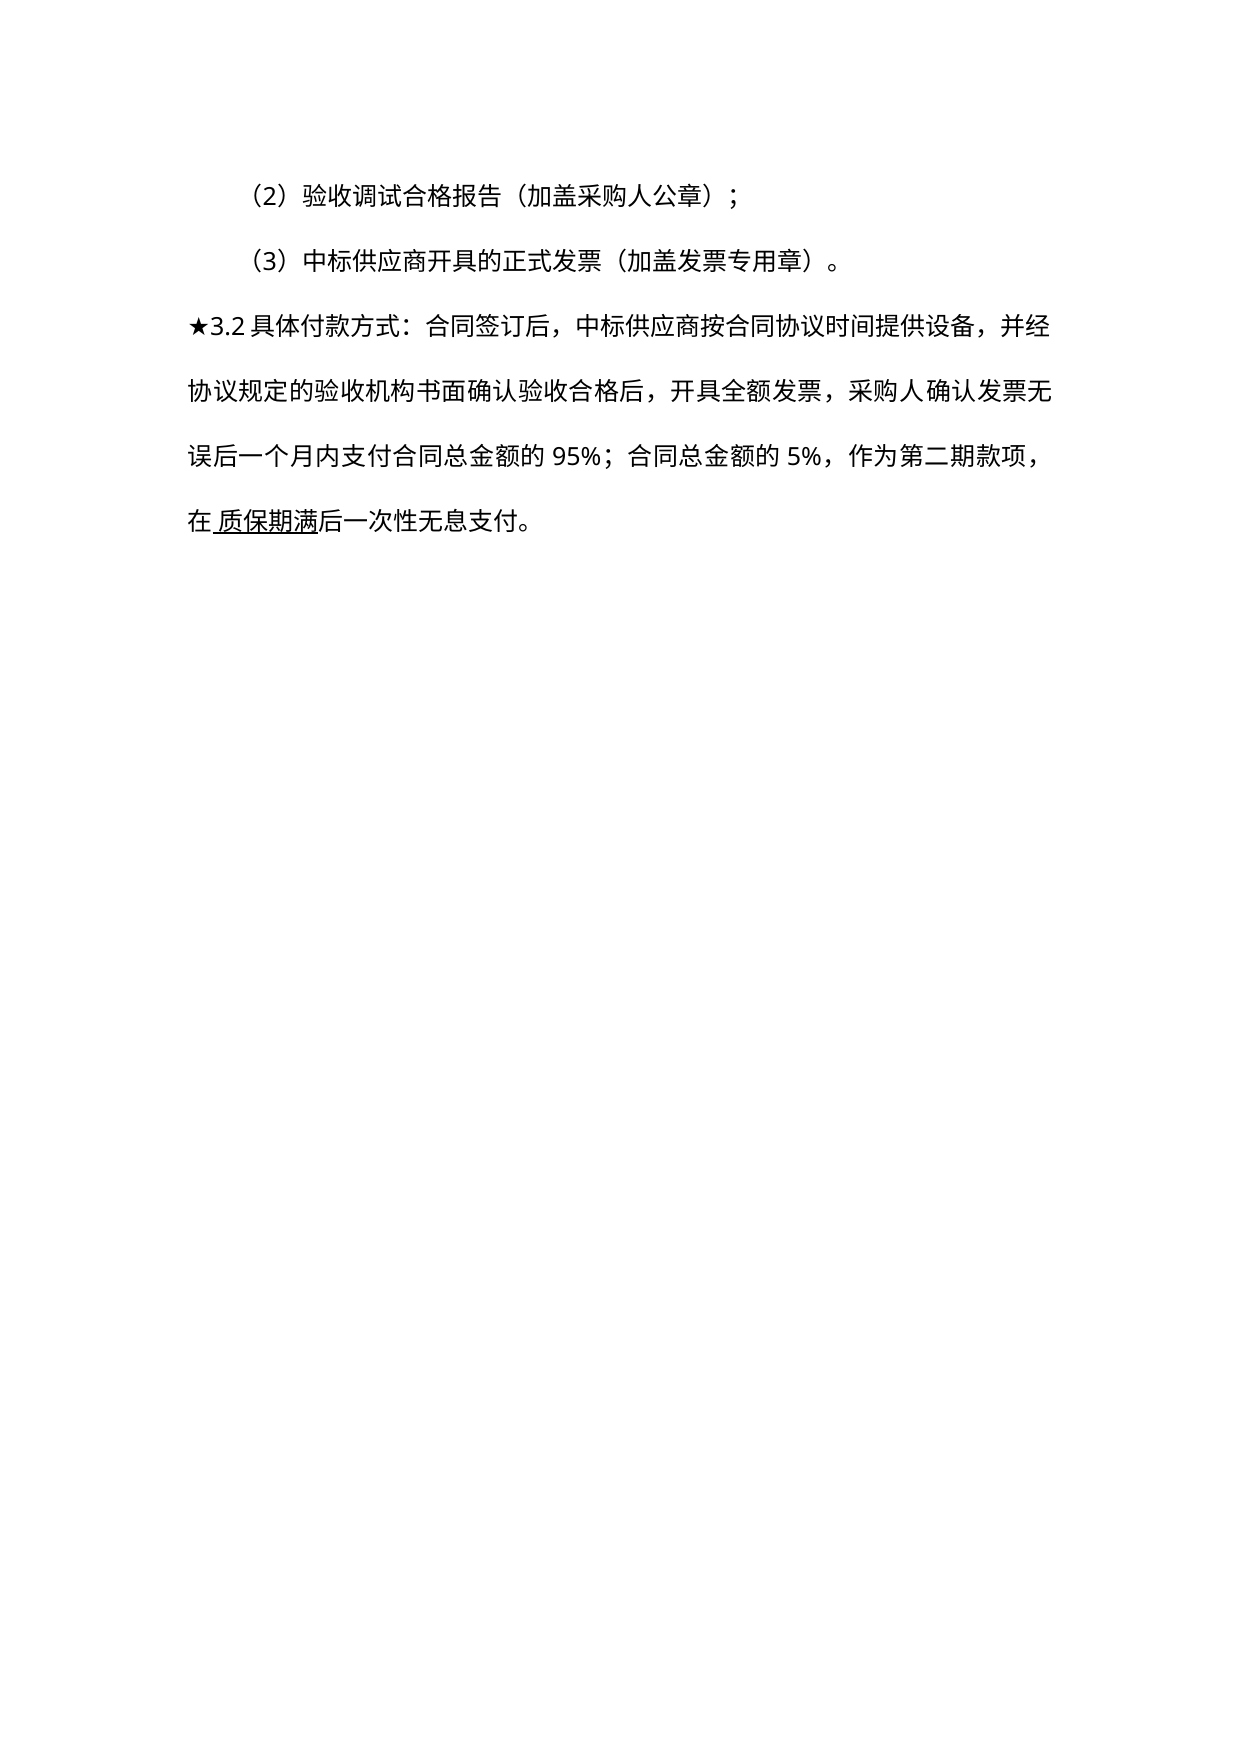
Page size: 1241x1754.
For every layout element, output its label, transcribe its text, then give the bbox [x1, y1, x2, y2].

text （2）验收调试合格报告（加盖采购人公章）； [187, 162, 1053, 227]
text ★3.2具体付款方式：合同签订后，中标供应商按合同协议时间提供设备，并经协议规定的验收机构书面确认验收合格后，开具全额发票，采购人确认发票无误后一个月内支付合同总金额的95%；合同总金额的5%，作为第二期款项，在 质保期满后一次性无息支付。 [187, 292, 1053, 552]
text （3）中标供应商开具的正式发票（加盖发票专用章）。 [187, 227, 1053, 292]
